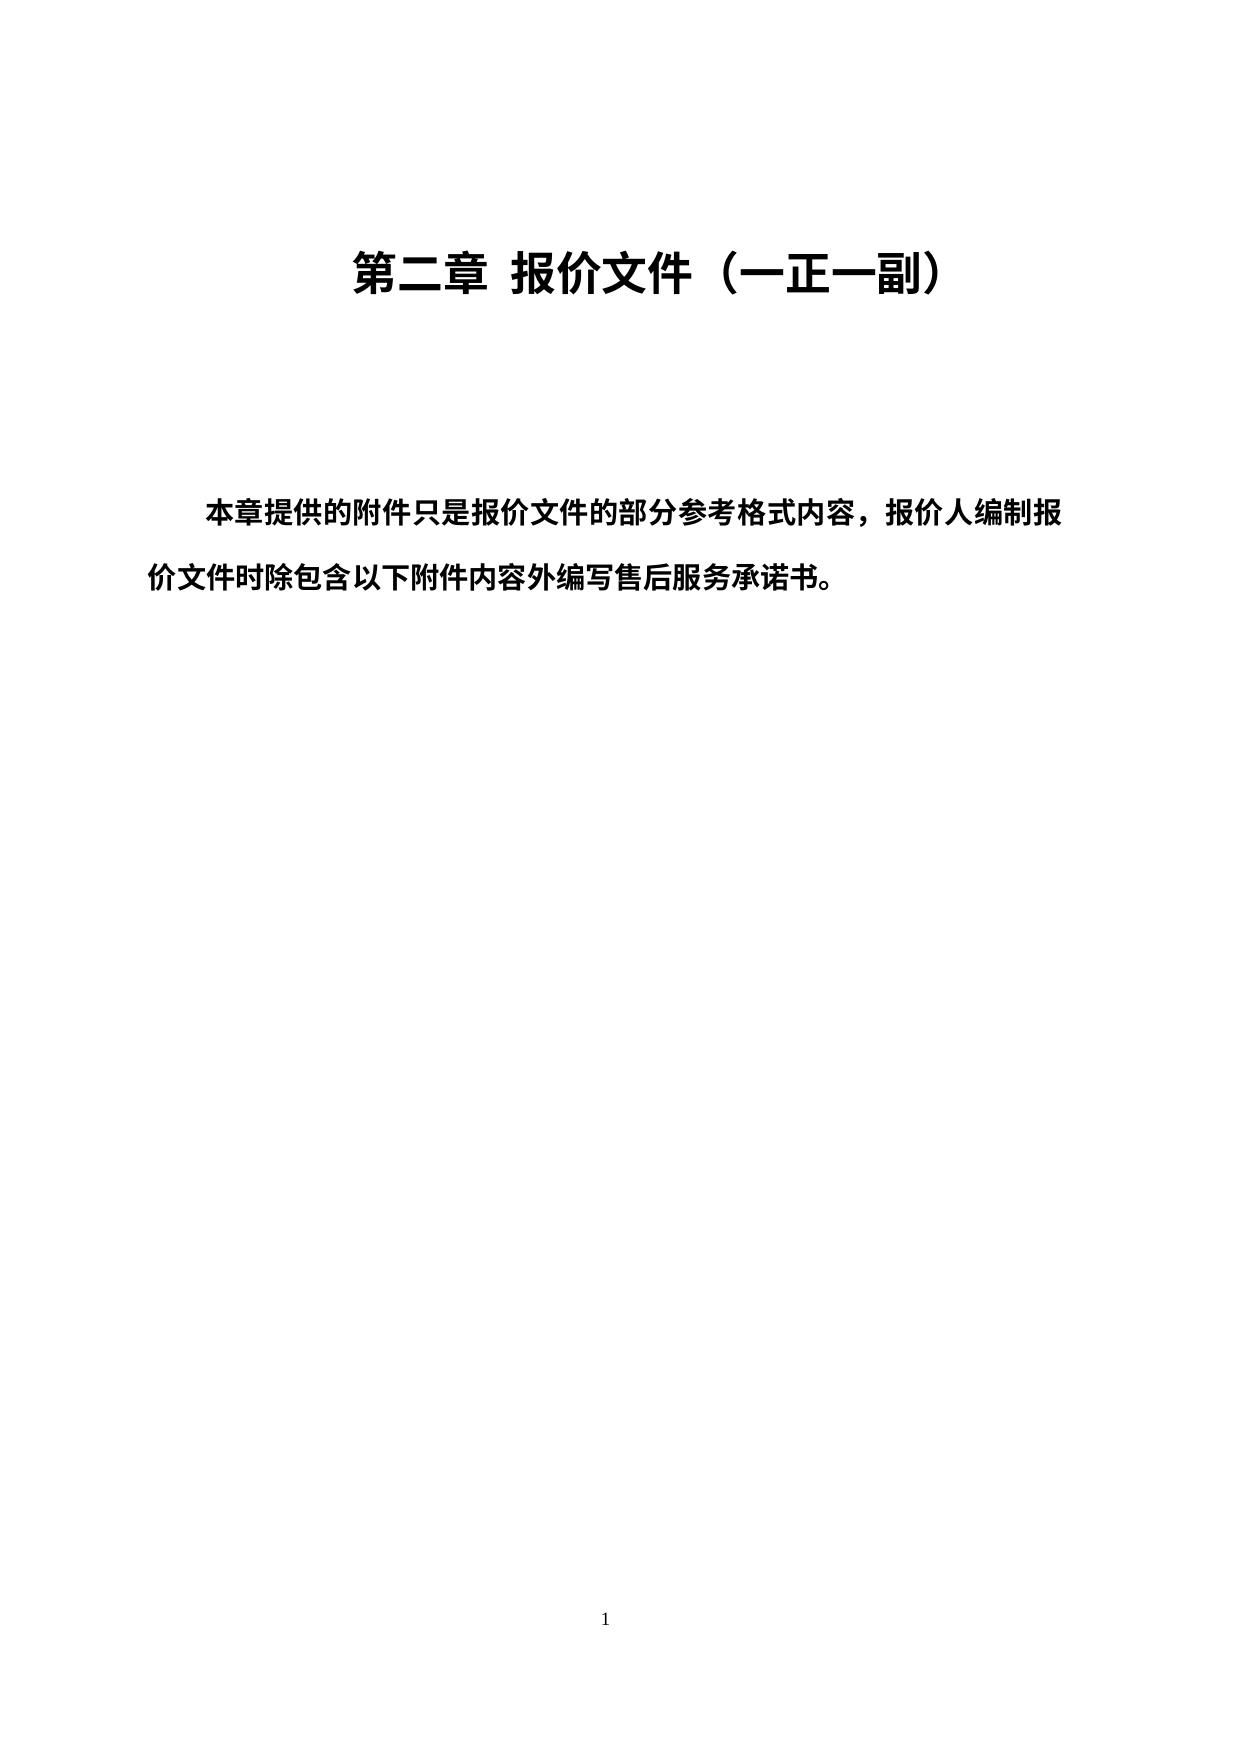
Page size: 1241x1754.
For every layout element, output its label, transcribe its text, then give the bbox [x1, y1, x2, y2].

text 本章提供的附件只是报价文件的部分参考格式内容，报价人编制报价文件时除包含以下附件内容外编写售后服务承诺书。 [148, 479, 1063, 609]
subtitle 第二章 报价文件（一正一副） [148, 222, 1063, 319]
